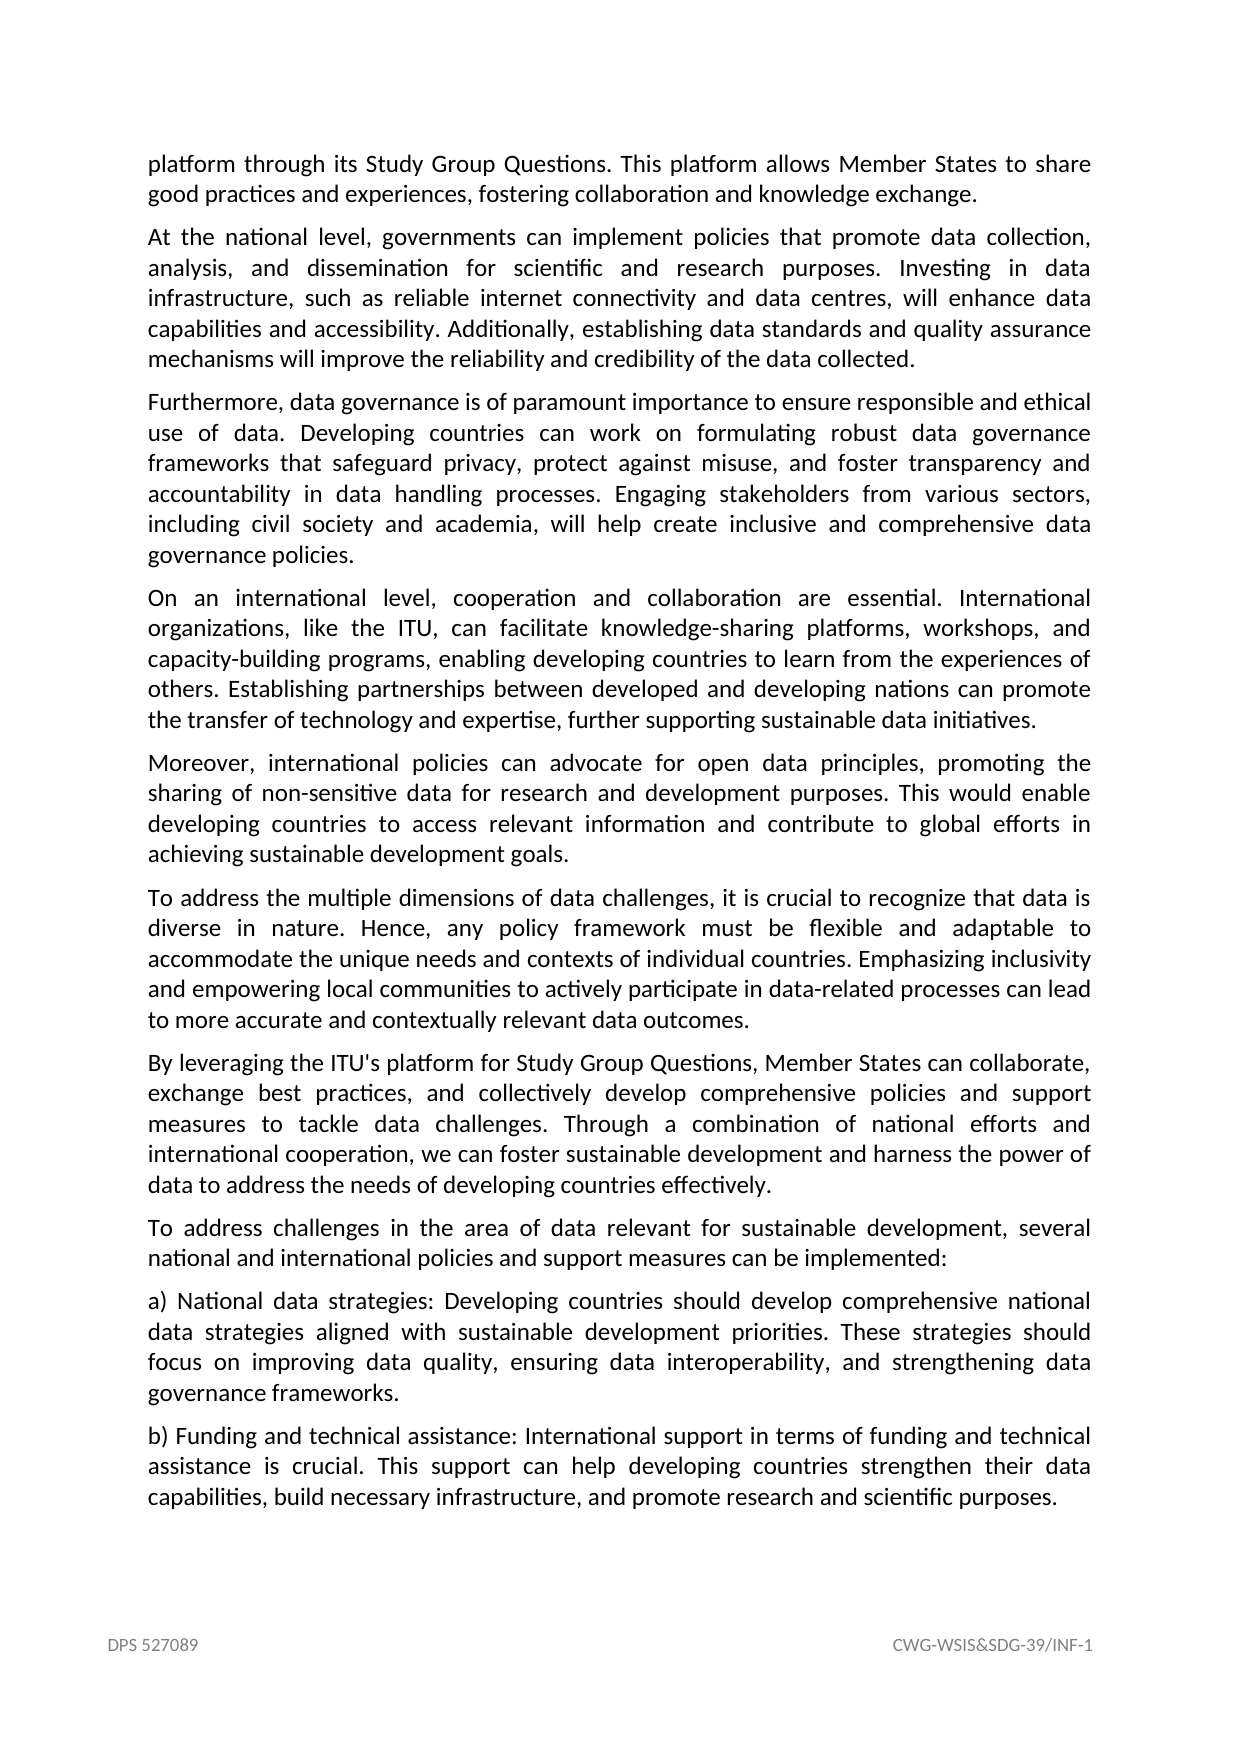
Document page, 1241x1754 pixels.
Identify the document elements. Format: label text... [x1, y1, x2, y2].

text To address challenges in the area of data relevant for sustainable development, several national and international policies and support measures can be implemented: [148, 1212, 1092, 1273]
text At the national level, governments can implement policies that promote data collection, analysis, and dissemination for scientific and research purposes. Investing in data infrastructure, such as reliable internet connectivity and data centres, will enhance data capabilities and accessibility. Additionally, establishing data standards and quality assurance mechanisms will improve the reliability and credibility of the data collected. [148, 221, 1092, 374]
text To address the multiple dimensions of data challenges, it is crucial to recognize that data is diverse in nature. Hence, any policy framework must be flexible and adaptable to accommodate the unique needs and contexts of individual countries. Emphasizing inclusivity and empowering local communities to actively participate in data-related processes can lead to more accurate and contextually relevant data outcomes. [148, 882, 1092, 1034]
text Moreover, international policies can advocate for open data principles, promoting the sharing of non-sensitive data for research and development purposes. This would enable developing countries to access relevant information and contribute to global efforts in achieving sustainable development goals. [148, 747, 1092, 869]
text By leveraging the ITU's platform for Study Group Questions, Member States can collaborate, exchange best practices, and collectively develop comprehensive policies and support measures to tackle data challenges. Through a combination of national efforts and international cooperation, we can foster sustainable development and harness the power of data to address the needs of developing countries effectively. [148, 1047, 1092, 1199]
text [148, 148, 1092, 209]
text b) Funding and technical assistance: International support in terms of funding and technical assistance is crucial. This support can help developing countries strengthen their data capabilities, build necessary infrastructure, and promote research and scientific purposes. [148, 1420, 1092, 1512]
text Furthermore, data governance is of paramount importance to ensure responsible and ethical use of data. Developing countries can work on formulating robust data governance frameworks that safeguard privacy, protect against misuse, and foster transparency and accountability in data handling processes. Engaging stakeholders from various sectors, including civil society and academia, will help create inclusive and comprehensive data governance policies. [148, 386, 1092, 569]
text a) National data strategies: Developing countries should develop comprehensive national data strategies aligned with sustainable development priorities. These strategies should focus on improving data quality, ensuring data interoperability, and strengthening data governance frameworks. [148, 1285, 1092, 1407]
text On an international level, cooperation and collaboration are essential. International organizations, like the ITU, can facilitate knowledge-sharing platforms, workshops, and capacity-building programs, enabling developing countries to learn from the experiences of others. Establishing partnerships between developed and developing nations can promote the transfer of technology and expertise, further supporting sustainable data initiatives. [148, 582, 1092, 734]
